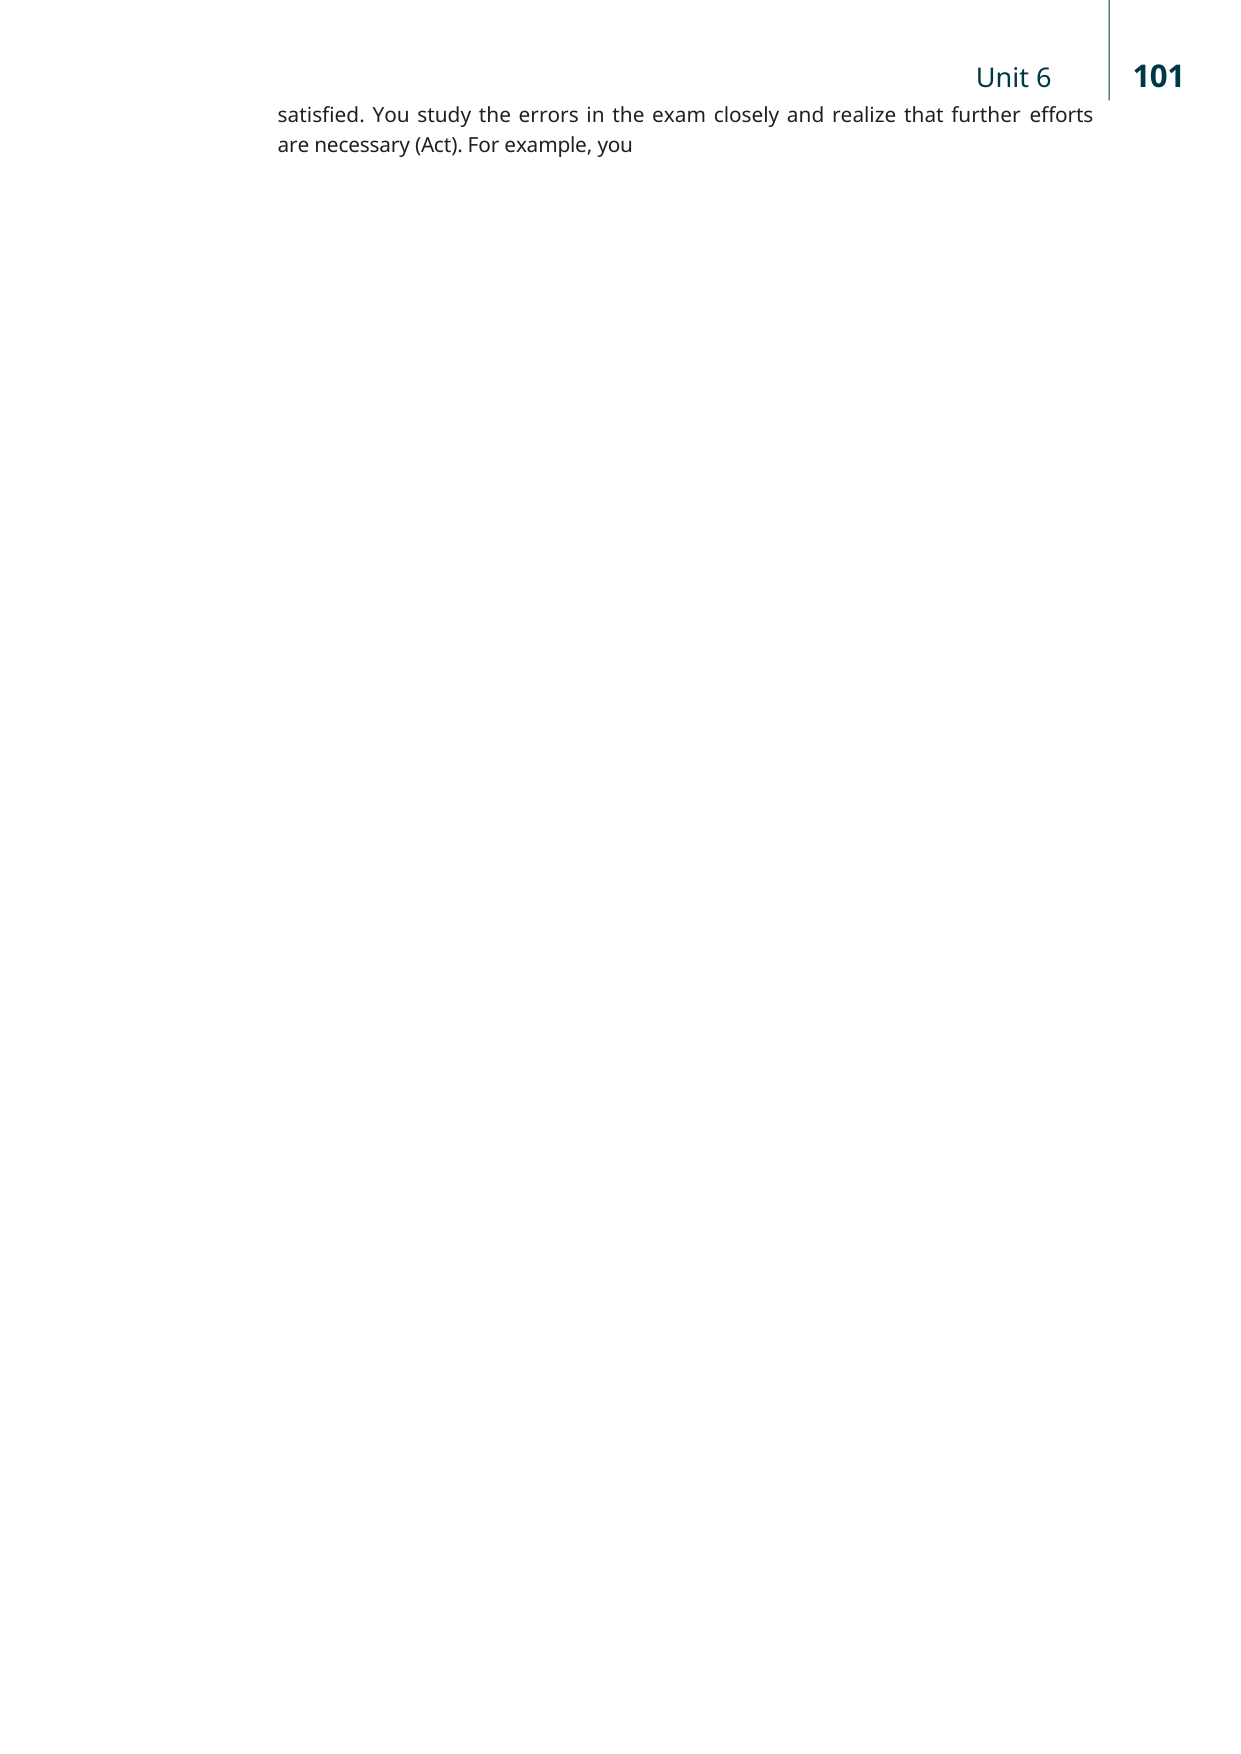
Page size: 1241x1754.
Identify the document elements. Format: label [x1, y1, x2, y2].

text [277, 100, 1093, 159]
